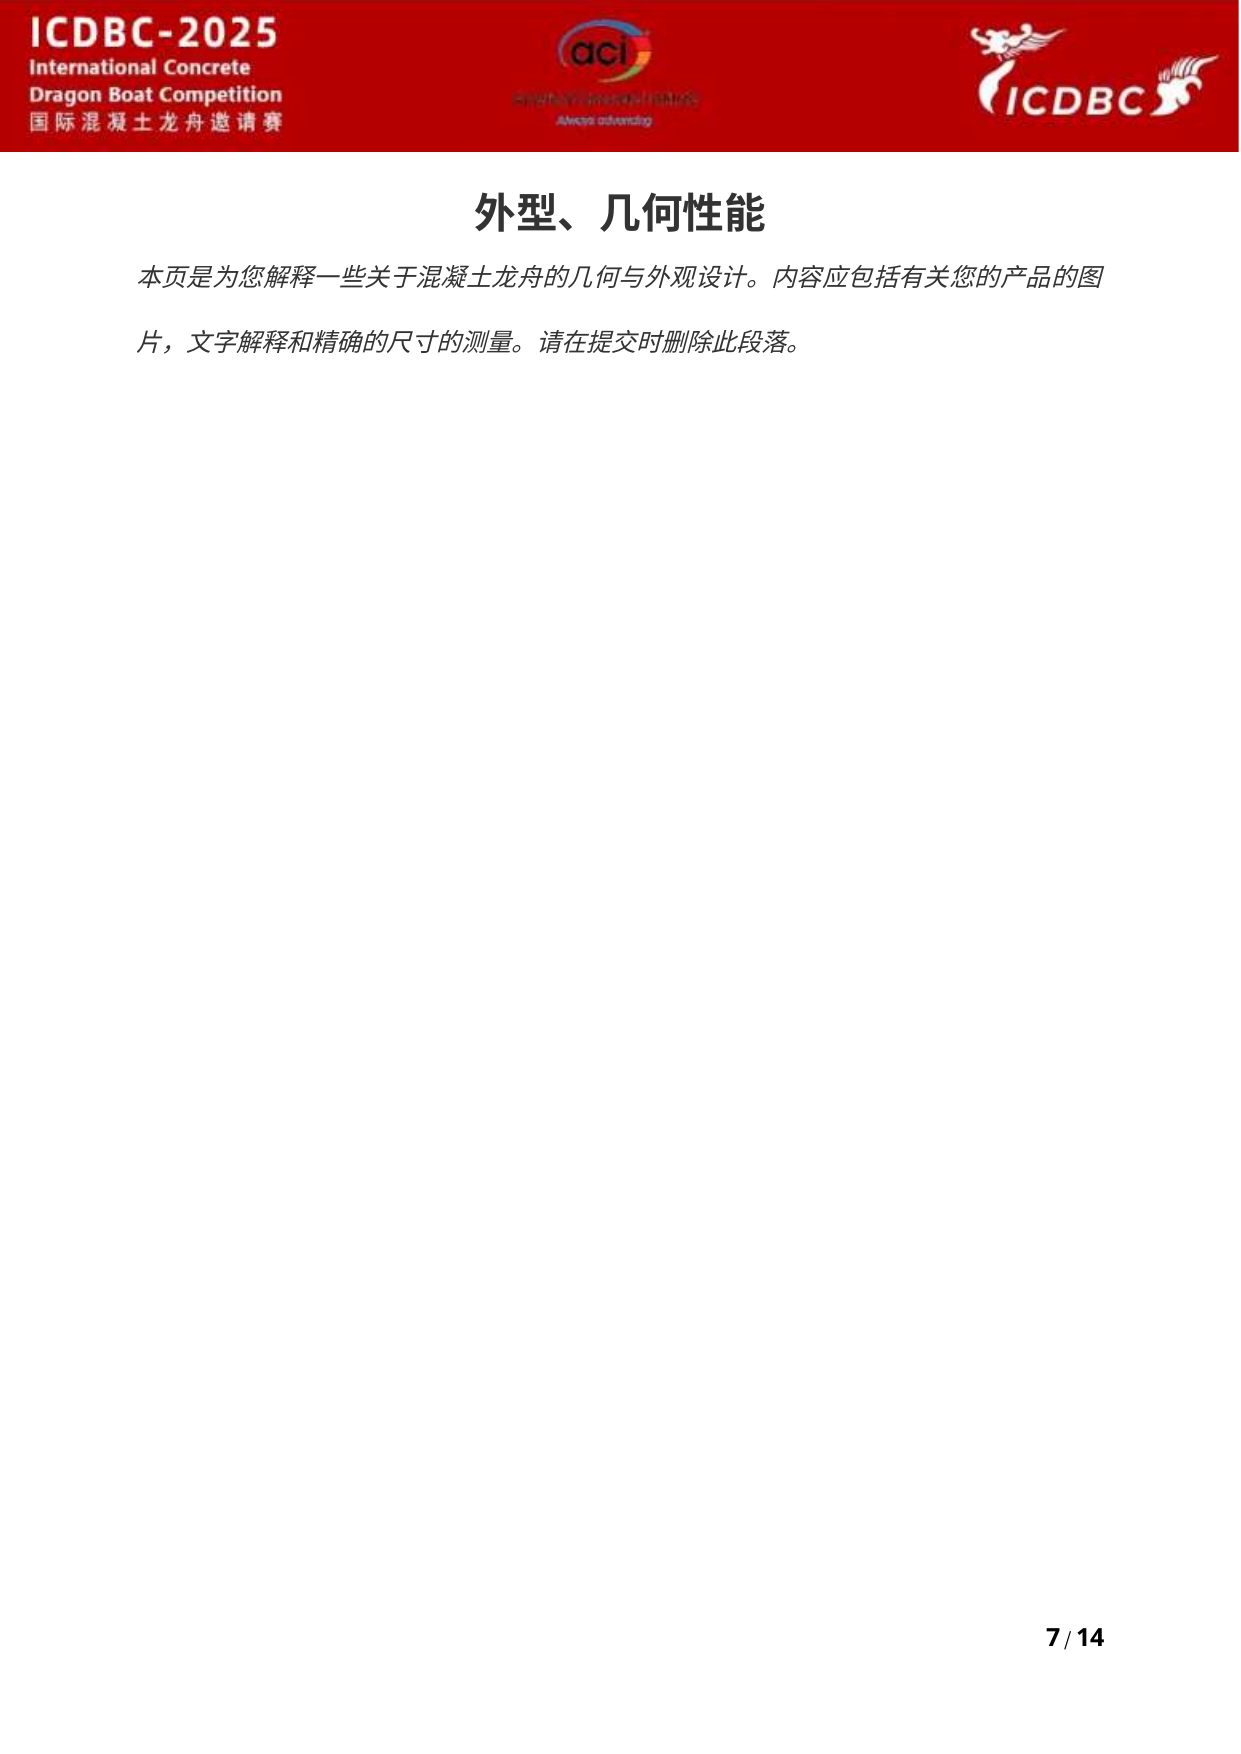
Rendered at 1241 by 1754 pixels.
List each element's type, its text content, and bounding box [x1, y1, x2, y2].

text 外型、几何性能 [136, 178, 1104, 243]
text 本页是为您解释一些关于混凝土龙舟的几何与外观设计。内容应包括有关您的产品的图片，文字解释和精确的尺寸的测量。请在提交时删除此段落。 [136, 243, 1104, 373]
picture [0, 0, 1239, 152]
